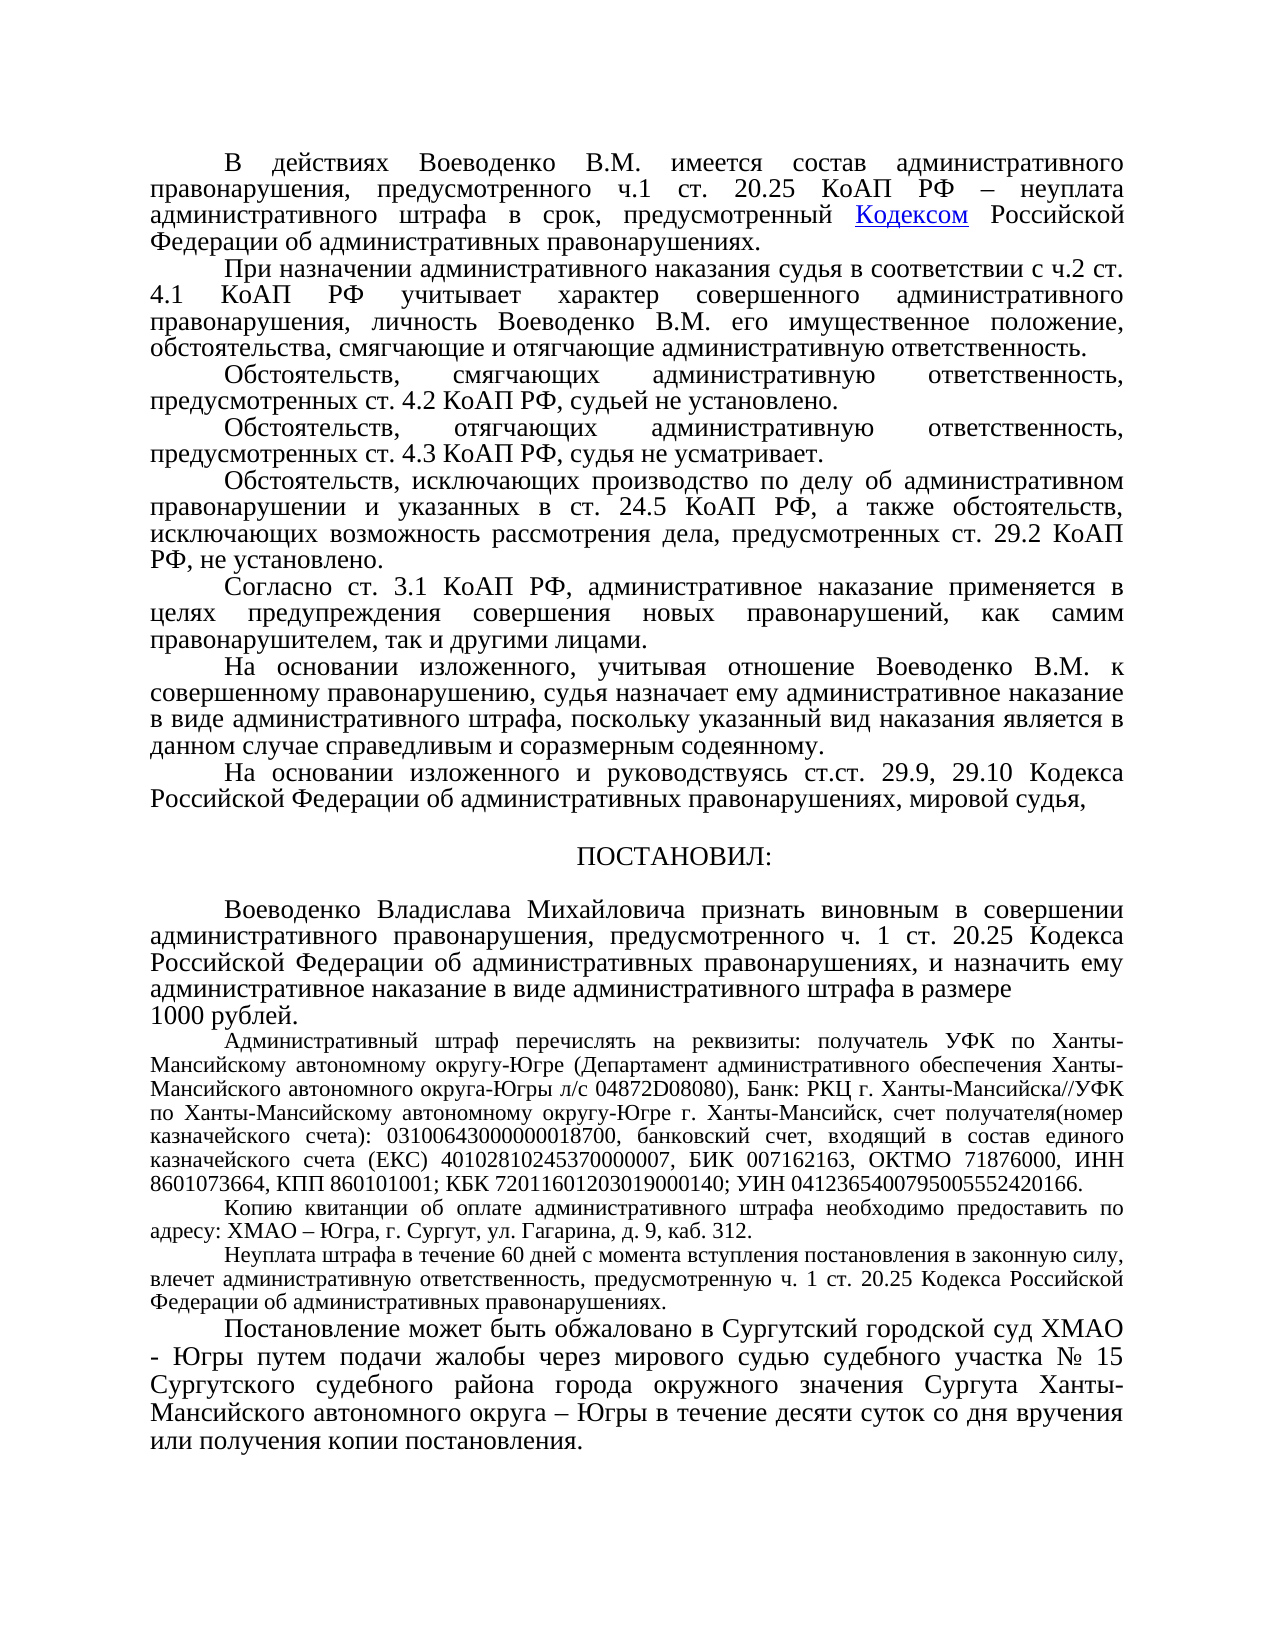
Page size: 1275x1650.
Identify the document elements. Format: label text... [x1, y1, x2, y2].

text Неуплата штрафа в течение 60 дней с момента вступления постановления в законную силу, влечет административную ответственность, предусмотренную ч. 1 ст. 20.25 Кодекса Российской Федерации об административных правонарушениях. [150, 1243, 1125, 1315]
text При назначении административного наказания судья в соответствии с ч.2 ст. 4.1 КоАП РФ учитывает характер совершенного административного правонарушения, личность Воеводенко В.М. его имущественное положение, обстоятельства, смягчающие и отягчающие административную ответственность. [150, 256, 1125, 362]
text Обстоятельств, смягчающих административную ответственность, предусмотренных ст. 4.2 КоАП РФ, судьей не установлено. [150, 362, 1125, 415]
text Обстоятельств, отягчающих административную ответственность, предусмотренных ст. 4.3 КоАП РФ, судья не усматривает. [150, 415, 1125, 468]
text Обстоятельств, исключающих производство по делу об административном правонарушении и указанных в ст. 24.5 КоАП РФ, а также обстоятельств, исключающих возможность рассмотрения дела, предусмотренных ст. 29.2 КоАП РФ, не установлено. [150, 468, 1125, 574]
text На основании изложенного и руководствуясь ст.ст. 29.9, 29.10 Кодекса Российской Федерации об административных правонарушениях, мировой судья, [150, 760, 1125, 813]
text В действиях Воеводенко В.М. имеется состав административного правонарушения, предусмотренного ч.1 ст. 20.25 КоАП РФ – неуплата административного штрафа в срок, предусмотренный Кодексом Российской Федерации об административных правонарушениях. [150, 150, 1125, 256]
text Постановление может быть обжаловано в Сургутский городской суд ХМАО - Югры путем подачи жалобы через мирового судью судебного участка № 15 Сургутского судебного района города окружного значения Сургута Ханты-Мансийского автономного округа – Югры в течение десяти суток со дня вручения или получения копии постановления. [150, 1315, 1125, 1455]
text На основании изложенного, учитывая отношение Воеводенко В.М. к совершенному правонарушению, судья назначает ему административное наказание в виде административного штрафа, поскольку указанный вид наказания является в данном случае справедливым и соразмерным содеянному. [150, 654, 1125, 760]
text Копию квитанции об оплате административного штрафа необходимо предоставить по адресу: ХМАО – Югра, г. Сургут, ул. Гагарина, д. 9, каб. 312. [150, 1196, 1125, 1243]
text Согласно ст. 3.1 КоАП РФ, административное наказание применяется в целях предупреждения совершения новых правонарушений, как самим правонарушителем, так и другими лицами. [150, 574, 1125, 654]
text Административный штраф перечислять на реквизиты: получатель УФК по Ханты-Мансийскому автономному округу-Югре (Департамент административного обеспечения Ханты-Мансийского автономного округа-Югры л/с 04872D08080), Банк: РКЦ г. Ханты-Мансийска//УФК по Ханты-Мансийскому автономному округу-Югре г. Ханты-Мансийск, счет получателя(номер казначейского счета): 03100643000000018700, банковский счет, входящий в состав единого казначейского счета (ЕКС) 40102810245370000007, БИК 007162163, ОКТМО 71876000, ИНН 8601073664, КПП 860101001; КБК 72011601203019000140; УИН 0412365400795005552420166. [150, 1030, 1125, 1196]
text ПОСТАНОВИЛ: [150, 844, 1125, 871]
text Воеводенко Владислава Михайловича признать виновным в совершении административного правонарушения, предусмотренного ч. 1 ст. 20.25 Кодекса Российской Федерации об административных правонарушениях, и назначить ему административное наказание в виде административного штрафа в размере 1000 рублей. [150, 897, 1125, 1030]
